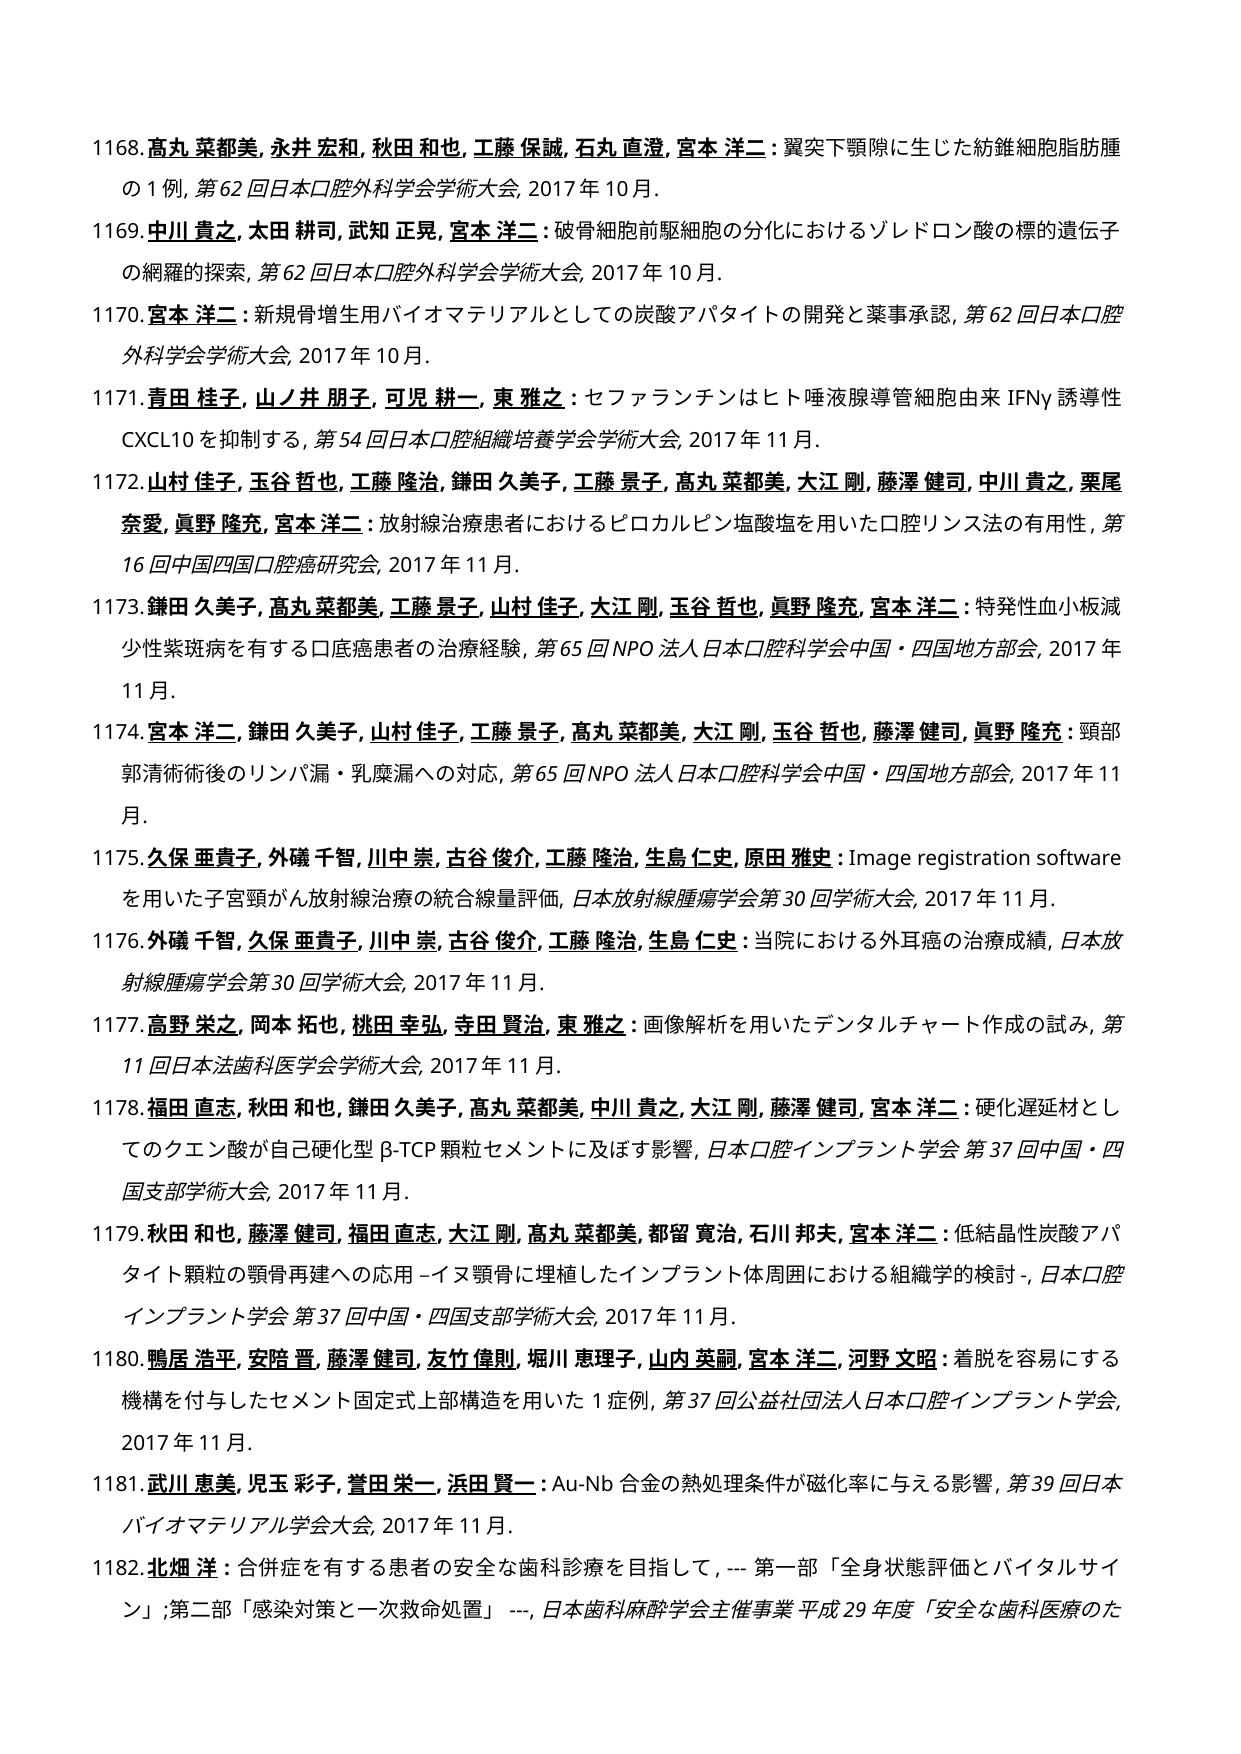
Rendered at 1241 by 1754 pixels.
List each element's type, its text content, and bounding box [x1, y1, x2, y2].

list 鴨居 浩平, 安陪 晋, 藤澤 健司, 友竹 偉則, 堀川 恵理子, 山内 英嗣, 宮本 洋二, 河野 文昭 : 着脱を容易にする機構を付与したセメント固定式上部構造を用いた1症例, 第37回公益社団法人日本口腔インプラント学会, 2017年11月. [92, 1336, 1122, 1462]
list 武川 恵美, 児玉 彩子, 誉田 栄一, 浜田 賢一 : Au-Nb 合金の熱処理条件が磁化率に与える影響, 第39回日本バイオマテリアル学会大会, 2017年11月. [92, 1462, 1122, 1545]
list 髙丸 菜都美, 永井 宏和, 秋田 和也, 工藤 保誠, 石丸 直澄, 宮本 洋二 : 翼突下顎隙に生じた紡錐細胞脂肪腫の1例, 第62回日本口腔外科学会学術大会, 2017年10月. [92, 125, 1122, 209]
list 宮本 洋二 : 新規骨増生用バイオマテリアルとしての炭酸アパタイトの開発と薬事承認, 第62回日本口腔外科学会学術大会, 2017年10月. [92, 292, 1122, 376]
list 秋田 和也, 藤澤 健司, 福田 直志, 大江 剛, 髙丸 菜都美, 都留 寛治, 石川 邦夫, 宮本 洋二 : 低結晶性炭酸アパタイト顆粒の顎骨再建への応用 –イヌ顎骨に埋植したインプラント体周囲における組織学的検討-, 日本口腔インプラント学会 第37回中国・四国支部学術大会, 2017年11月. [92, 1211, 1122, 1336]
list 中川 貴之, 太田 耕司, 武知 正晃, 宮本 洋二 : 破骨細胞前駆細胞の分化におけるゾレドロン酸の標的遺伝子の網羅的探索, 第62回日本口腔外科学会学術大会, 2017年10月. [92, 209, 1122, 292]
list 宮本 洋二, 鎌田 久美子, 山村 佳子, 工藤 景子, 髙丸 菜都美, 大江 剛, 玉谷 哲也, 藤澤 健司, 眞野 隆充 : 頸部郭清術術後のリンパ漏・乳糜漏への対応, 第65回NPO法人日本口腔科学会中国・四国地方部会, 2017年11月. [92, 710, 1122, 835]
list 山村 佳子, 玉谷 哲也, 工藤 隆治, 鎌田 久美子, 工藤 景子, 髙丸 菜都美, 大江 剛, 藤澤 健司, 中川 貴之, 栗尾 奈愛, 眞野 隆充, 宮本 洋二 : 放射線治療患者におけるピロカルピン塩酸塩を用いた口腔リンス法の有用性, 第16回中国四国口腔癌研究会, 2017年11月. [92, 459, 1122, 584]
list 福田 直志, 秋田 和也, 鎌田 久美子, 髙丸 菜都美, 中川 貴之, 大江 剛, 藤澤 健司, 宮本 洋二 : 硬化遅延材としてのクエン酸が自己硬化型β-TCP顆粒セメントに及ぼす影響, 日本口腔インプラント学会 第37回中国・四国支部学術大会, 2017年11月. [92, 1086, 1122, 1211]
list 外礒 千智, 久保 亜貴子, 川中 崇, 古谷 俊介, 工藤 隆治, 生島 仁史 : 当院における外耳癌の治療成績, 日本放射線腫瘍学会第30回学術大会, 2017年11月. [92, 919, 1122, 1002]
list 久保 亜貴子, 外礒 千智, 川中 崇, 古谷 俊介, 工藤 隆治, 生島 仁史, 原田 雅史 : Image registration softwareを用いた子宮頸がん放射線治療の統合線量評価, 日本放射線腫瘍学会第30回学術大会, 2017年11月. [92, 835, 1122, 919]
list 鎌田 久美子, 髙丸 菜都美, 工藤 景子, 山村 佳子, 大江 剛, 玉谷 哲也, 眞野 隆充, 宮本 洋二 : 特発性血小板減少性紫斑病を有する口底癌患者の治療経験, 第65回NPO法人日本口腔科学会中国・四国地方部会, 2017年11月. [92, 584, 1122, 710]
list 高野 栄之, 岡本 拓也, 桃田 幸弘, 寺田 賢治, 東 雅之 : 画像解析を用いたデンタルチャート作成の試み, 第11回日本法歯科医学会学術大会, 2017年11月. [92, 1002, 1122, 1086]
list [92, 1545, 1122, 1629]
list 青田 桂子, 山ノ井 朋子, 可児 耕一, 東 雅之 : セファランチンはヒト唾液腺導管細胞由来IFNγ誘導性CXCL10を抑制する, 第54回日本口腔組織培養学会学術大会, 2017年11月. [92, 376, 1122, 459]
